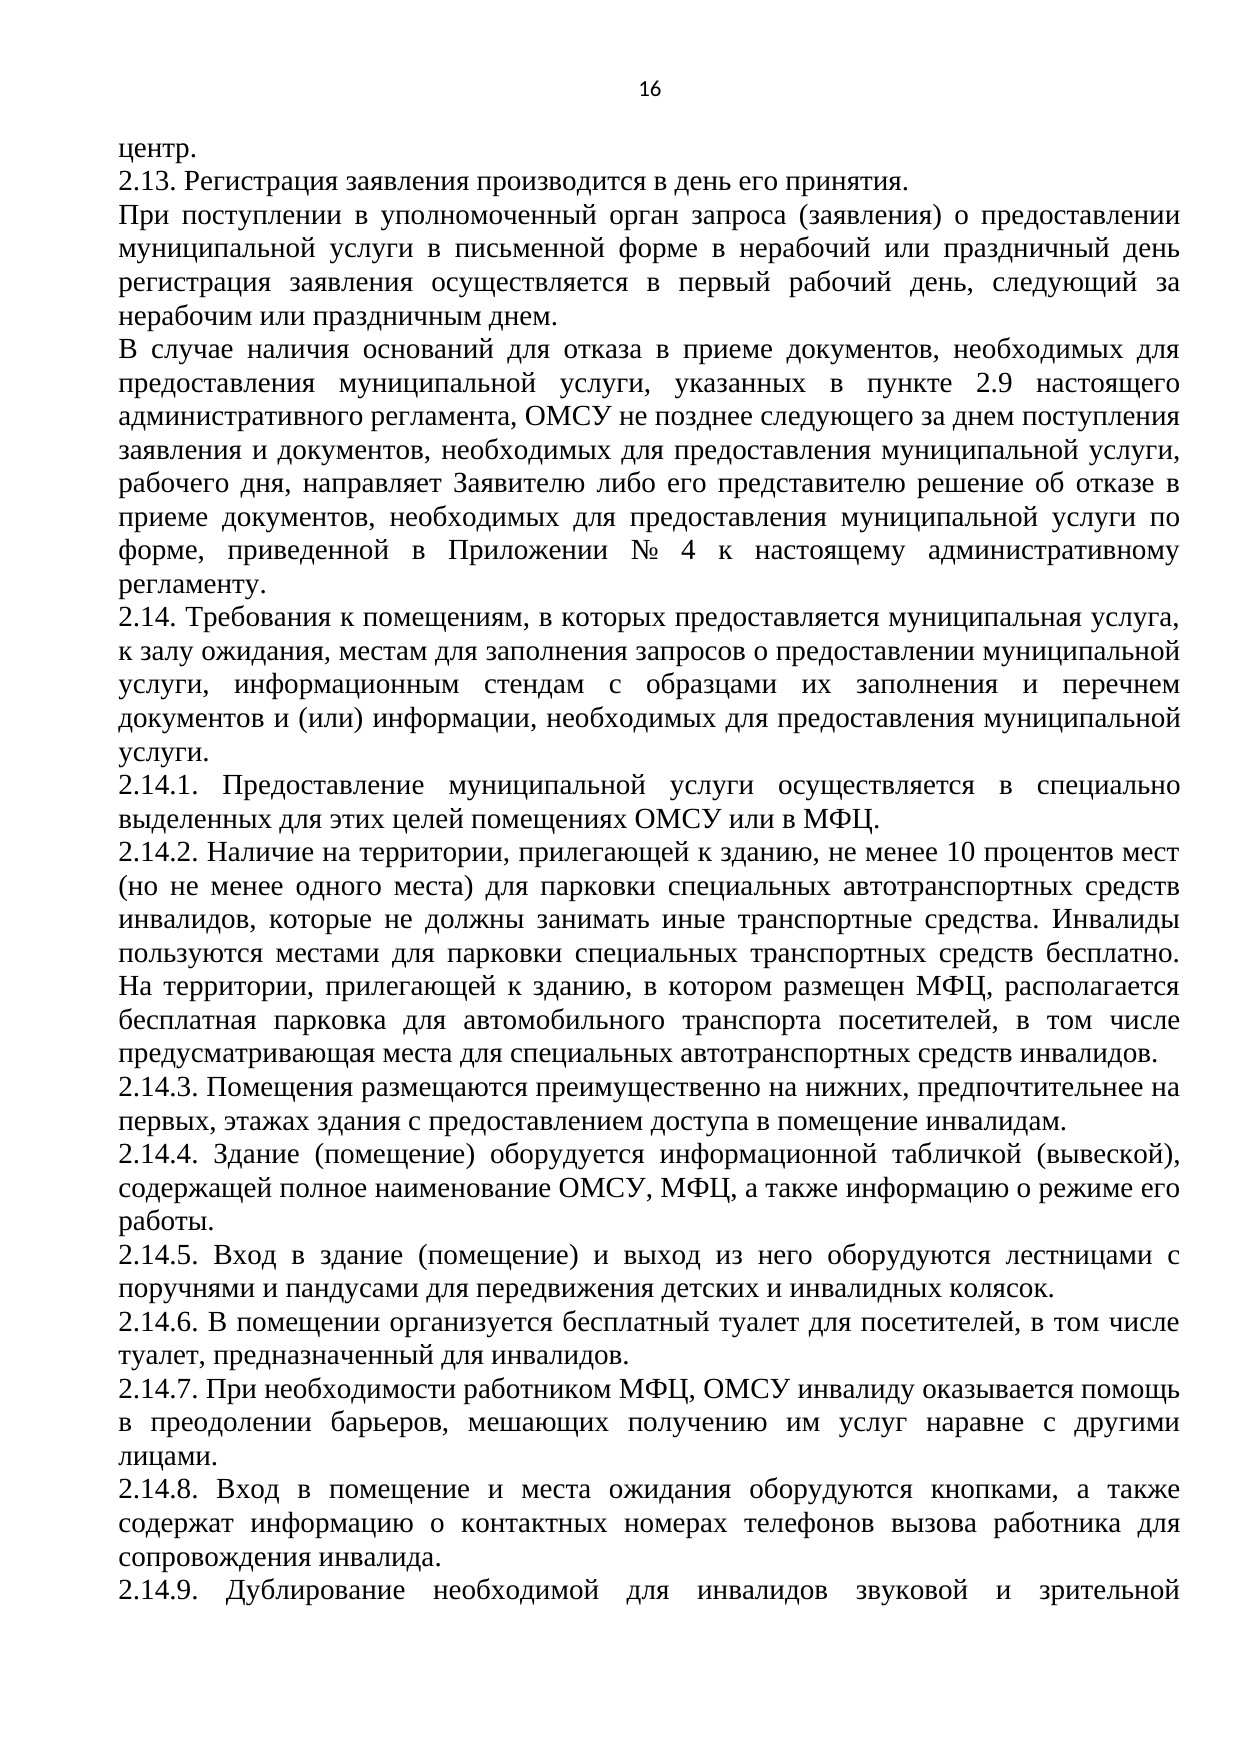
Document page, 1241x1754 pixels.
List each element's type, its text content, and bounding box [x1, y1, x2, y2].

text 2.14. Требования к помещениям, в которых предоставляется муниципальная услуга, к залу ожидания, местам для заполнения запросов о предоставлении муниципальной услуги, информационным стендам с образцами их заполнения и перечнем документов и (или) информации, необходимых для предоставления муниципальной услуги. [118, 599, 1181, 767]
text 2.14.7. При необходимости работником МФЦ, ОМСУ инвалиду оказывается помощь в преодолении барьеров, мешающих получению им услуг наравне с другими лицами. [118, 1371, 1181, 1472]
text 2.14.8. Вход в помещение и места ожидания оборудуются кнопками, а также содержат информацию о контактных номерах телефонов вызова работника для сопровождения инвалида. [118, 1472, 1181, 1572]
text 2.14.2. Наличие на территории, прилегающей к зданию, не менее 10 процентов мест (но не менее одного места) для парковки специальных автотранспортных средств инвалидов, которые не должны занимать иные транспортные средства. Инвалиды пользуются местами для парковки специальных транспортных средств бесплатно. На территории, прилегающей к зданию, в котором размещен МФЦ, располагается бесплатная парковка для автомобильного транспорта посетителей, в том числе предусматривающая места для специальных автотранспортных средств инвалидов. [118, 834, 1181, 1069]
text 2.14.4. Здание (помещение) оборудуется информационной табличкой (вывеской), содержащей полное наименование ОМСУ, МФЦ, а также информацию о режиме его работы. [118, 1136, 1181, 1237]
text 2.13. Регистрация заявления производится в день его принятия. [118, 163, 1181, 197]
text 2.14.3. Помещения размещаются преимущественно на нижних, предпочтительнее на первых, этажах здания с предоставлением доступа в помещение инвалидам. [118, 1069, 1181, 1136]
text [118, 130, 1181, 163]
text 2.14.6. В помещении организуется бесплатный туалет для посетителей, в том числе туалет, предназначенный для инвалидов. [118, 1304, 1181, 1371]
text 2.14.5. Вход в здание (помещение) и выход из него оборудуются лестницами с поручнями и пандусами для передвижения детских и инвалидных колясок. [118, 1237, 1181, 1304]
text 2.14.1. Предоставление муниципальной услуги осуществляется в специально выделенных для этих целей помещениях ОМСУ или в МФЦ. [118, 767, 1181, 834]
text При поступлении в уполномоченный орган запроса (заявления) о предоставлении муниципальной услуги в письменной форме в нерабочий или праздничный день регистрация заявления осуществляется в первый рабочий день, следующий за нерабочим или праздничным днем. [118, 197, 1181, 331]
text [118, 1572, 1181, 1606]
text В случае наличия оснований для отказа в приеме документов, необходимых для предоставления муниципальной услуги, указанных в пункте 2.9 настоящего административного регламента, ОМСУ не позднее следующего за днем поступления заявления и документов, необходимых для предоставления муниципальной услуги, рабочего дня, направляет Заявителю либо его представителю решение об отказе в приеме документов, необходимых для предоставления муниципальной услуги по форме, приведенной в Приложении № 4 к настоящему административному регламенту. [118, 331, 1181, 599]
